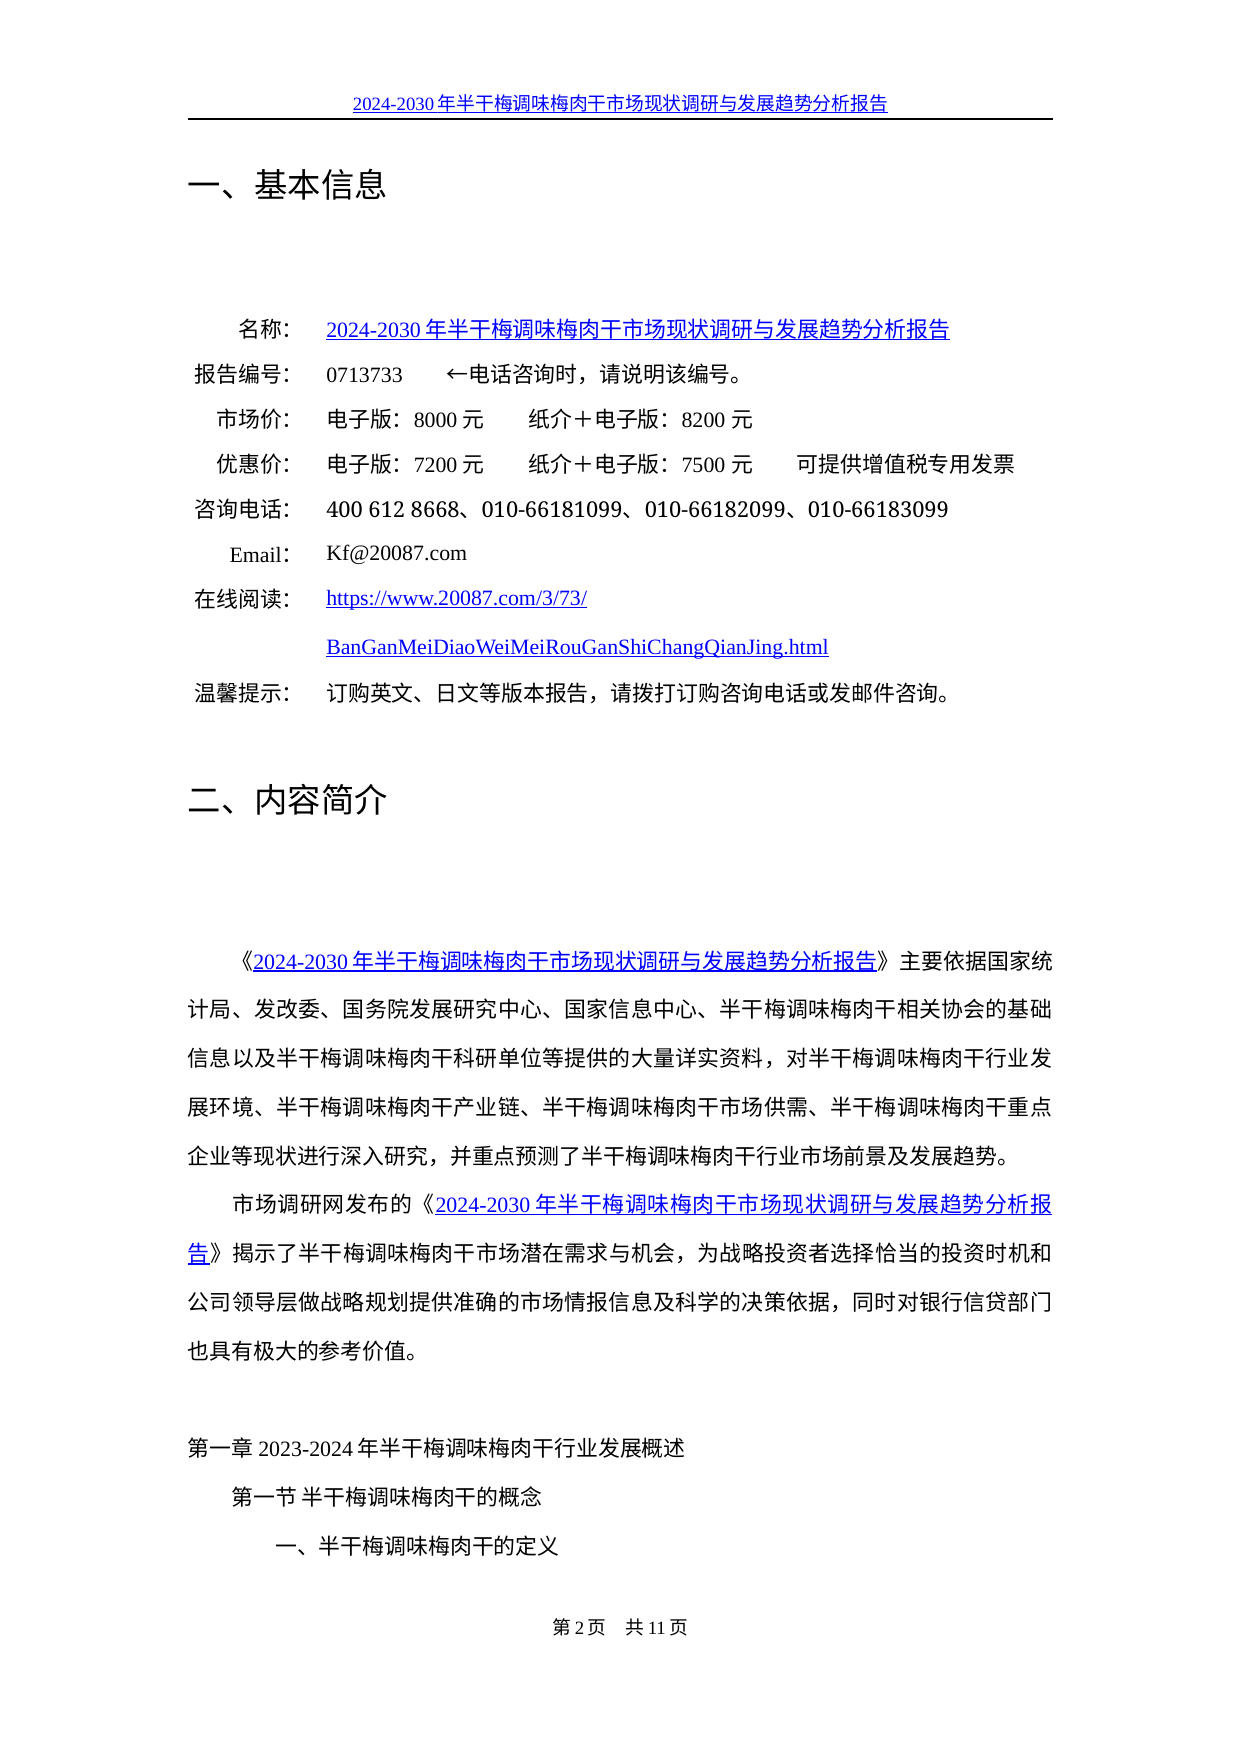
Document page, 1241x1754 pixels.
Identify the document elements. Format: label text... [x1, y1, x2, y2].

table_cell 电子版：8000 元 纸介＋电子版：8200 元 [315, 402, 1073, 447]
table_cell 咨询电话： [167, 492, 315, 537]
table_cell 在线阅读： [167, 582, 315, 675]
table_cell 报告编号： [167, 357, 315, 402]
table_cell 400 612 8668、010-66181099、010-66182099、010-66183099 [315, 492, 1073, 537]
table_cell Kf@20087.com [315, 537, 1073, 582]
table_cell 电子版：7200 元 纸介＋电子版：7500 元 可提供增值税专用发票 [315, 447, 1073, 492]
table_cell 温馨提示： [167, 675, 315, 720]
table_header 名称： [167, 312, 315, 357]
table_cell Email： [167, 537, 315, 582]
table_cell [315, 582, 1073, 675]
title 二、内容简介 [187, 766, 1053, 831]
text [187, 943, 1053, 1561]
title 一、基本信息 [187, 150, 1053, 215]
table_cell 0713733 ←电话咨询时，请说明该编号。 [315, 357, 1073, 402]
table_header 2024-2030年半干梅调味梅肉干市场现状调研与发展趋势分析报告 [315, 312, 1073, 357]
table_cell 优惠价： [167, 447, 315, 492]
table_cell 市场价： [167, 402, 315, 447]
table_cell 订购英文、日文等版本报告，请拨打订购咨询电话或发邮件咨询。 [315, 675, 1073, 720]
